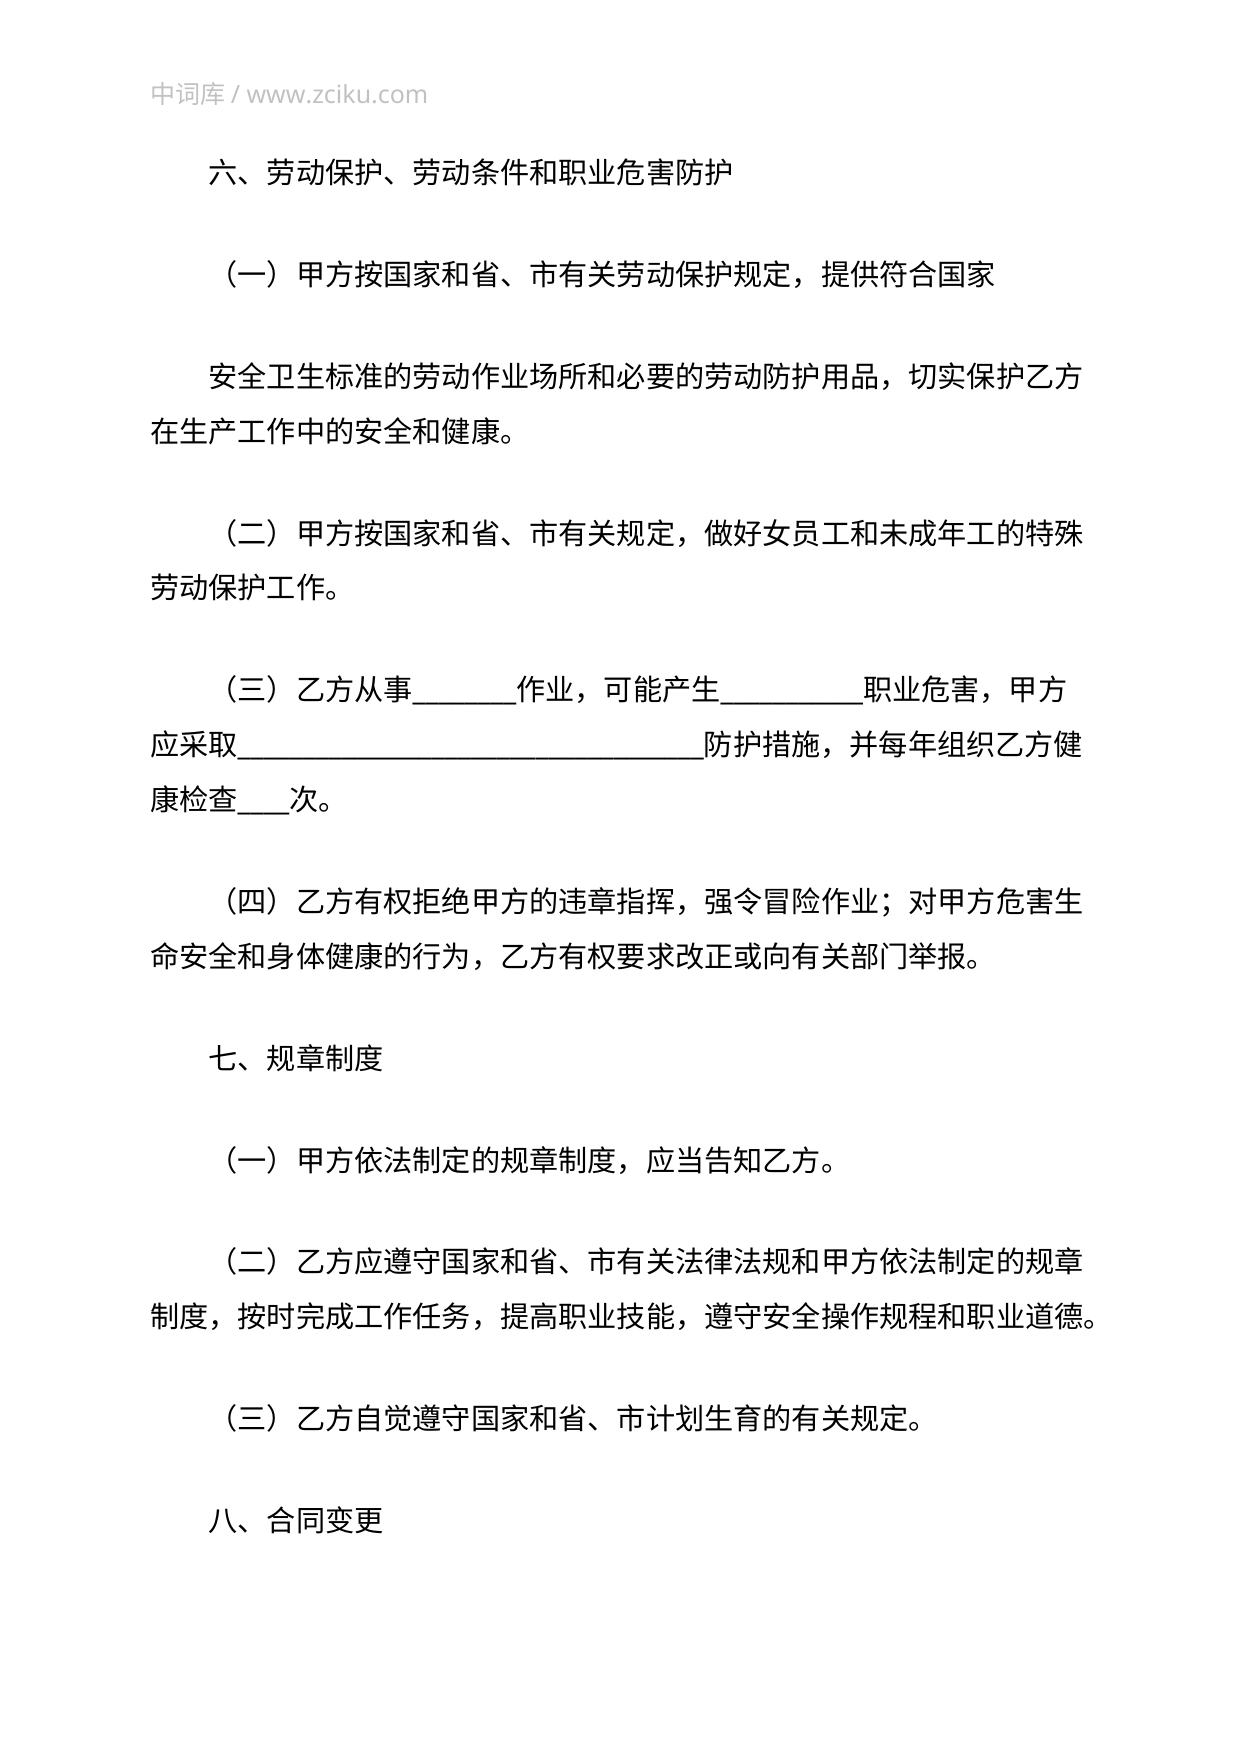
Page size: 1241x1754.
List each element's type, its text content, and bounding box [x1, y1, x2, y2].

text （二）甲方按国家和省、市有关规定，做好女员工和未成年工的特殊劳动保护工作。 [150, 510, 1090, 607]
text （三）乙方从事________作业，可能产生___________职业危害，甲方应采取____________________________________防护措施，并每年组织乙方健康检查____次。 [150, 667, 1090, 819]
text 七、规章制度 [150, 1036, 1090, 1078]
text （四）乙方有权拒绝甲方的违章指挥，强令冒险作业；对甲方危害生命安全和身体健康的行为，乙方有权要求改正或向有关部门举报。 [150, 879, 1090, 976]
text 安全卫生标准的劳动作业场所和必要的劳动防护用品，切实保护乙方在生产工作中的安全和健康。 [150, 353, 1090, 451]
text （二）乙方应遵守国家和省、市有关法律法规和甲方依法制定的规章制度，按时完成工作任务，提高职业技能，遵守安全操作规程和职业道德。 [150, 1239, 1090, 1336]
text （一）甲方按国家和省、市有关劳动保护规定，提供符合国家 [150, 252, 1090, 294]
text 六、劳动保护、劳动条件和职业危害防护 [150, 150, 1090, 192]
text （三）乙方自觉遵守国家和省、市计划生育的有关规定。 [150, 1396, 1090, 1438]
text 八、合同变更 [150, 1497, 1090, 1540]
text （一）甲方依法制定的规章制度，应当告知乙方。 [150, 1137, 1090, 1179]
